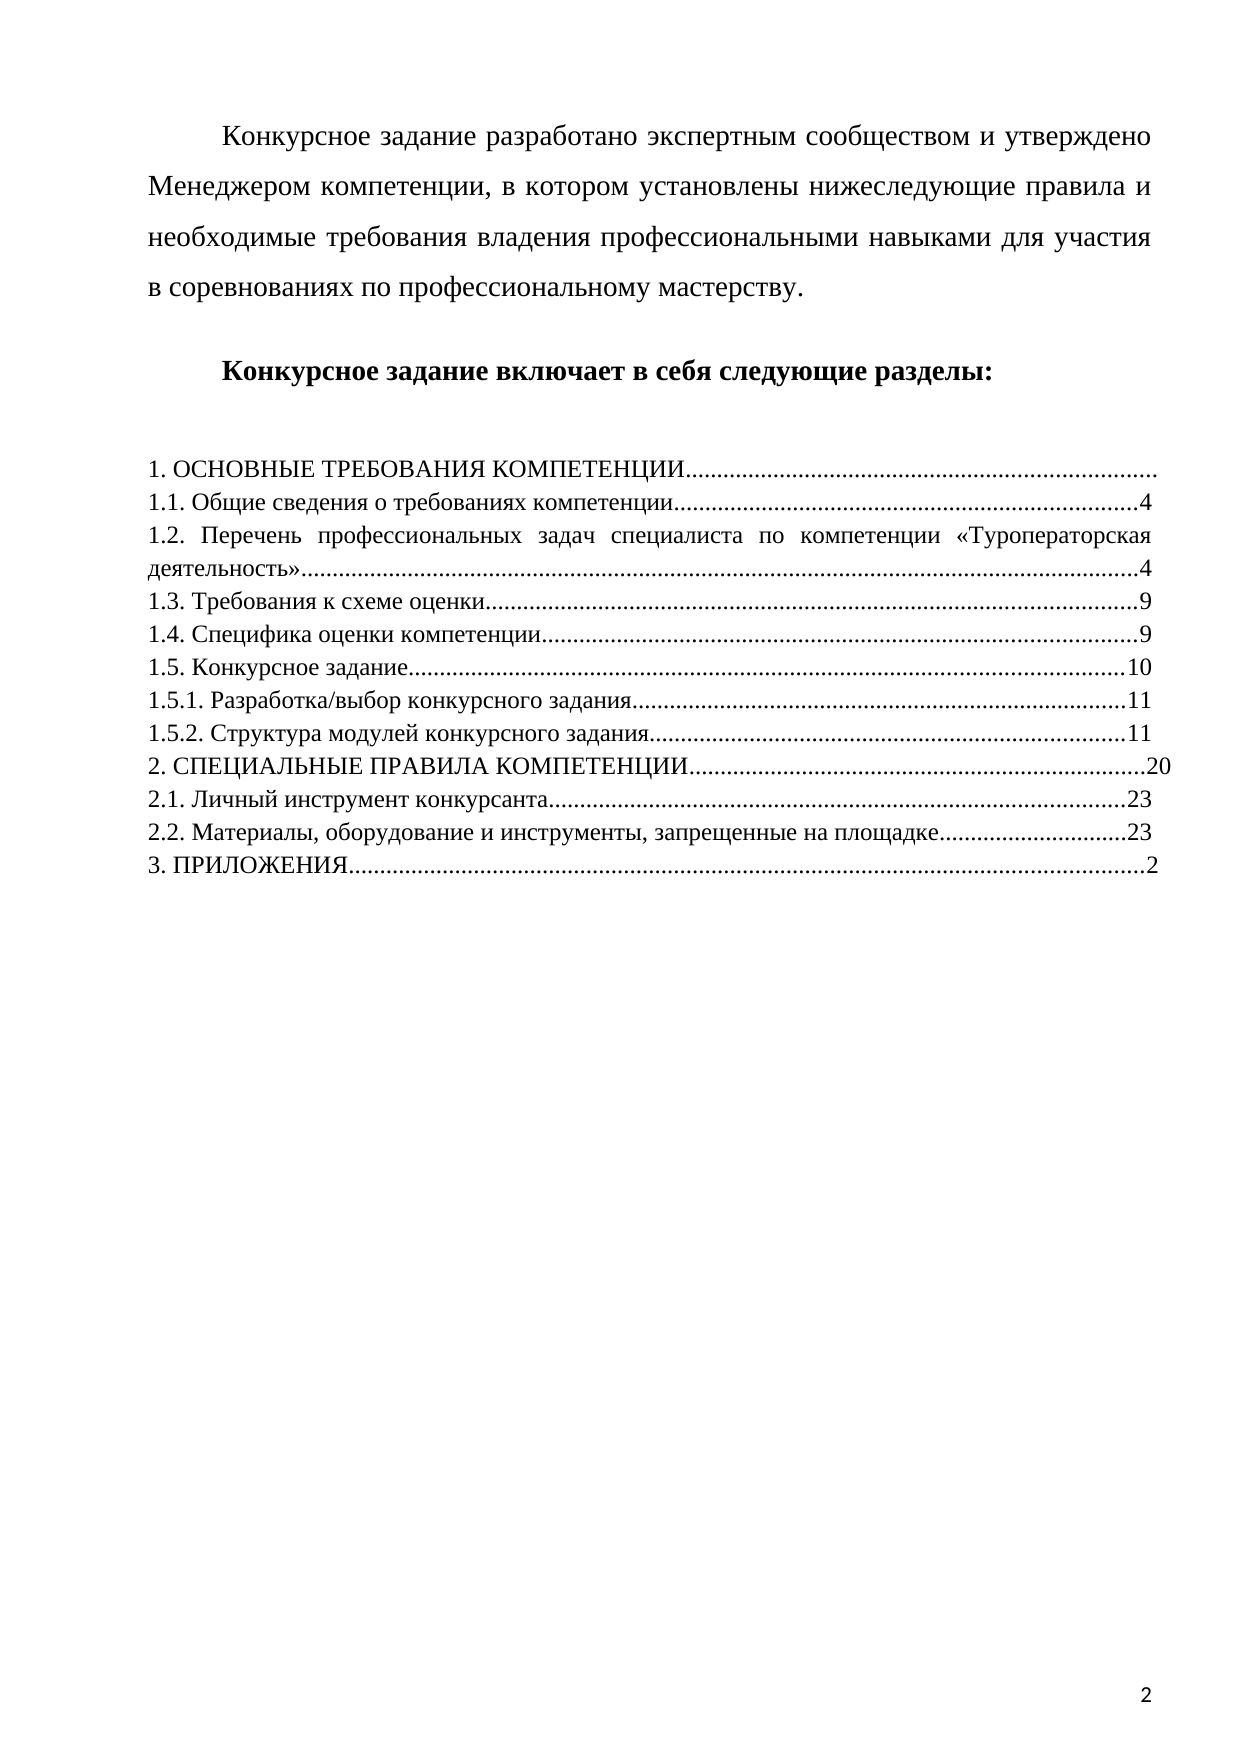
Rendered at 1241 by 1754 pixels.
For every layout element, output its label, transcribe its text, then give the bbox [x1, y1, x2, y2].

text Конкурсное задание разработано экспертным сообществом и утверждено Менеджером компетенции, в котором установлены нижеследующие правила и необходимые требования владения профессиональными навыками для участия в соревнованиях по профессиональному мастерству. [148, 118, 1152, 303]
text 1.5.2. Структура модулей конкурсного задания 11 [148, 718, 1152, 747]
text 1.5.1. Разработка/выбор конкурсного задания 11 [148, 685, 1152, 714]
list Конкурсное задание включает в себя следующие разделы: [148, 353, 1152, 387]
text 3. ПРИЛОЖЕНИЯ 24 [148, 850, 1152, 879]
text 2. СПЕЦИАЛЬНЫЕ ПРАВИЛА КОМПЕТЕНЦИИ 20 [148, 751, 1152, 780]
text 1.1. Общие сведения о требованиях компетенции 4 [148, 487, 1152, 516]
text 1.4. Специфика оценки компетенции 9 [148, 619, 1152, 648]
text 2.1. Личный инструмент конкурсанта 23 [148, 784, 1152, 813]
text 1.2. Перечень профессиональных задач специалиста по компетенции «Туроператорская деятельность» 4 [148, 520, 1152, 582]
text 1.5. Конкурсное задание 10 [148, 652, 1152, 681]
text 1. ОСНОВНЫЕ ТРЕБОВАНИЯ КОМПЕТЕНЦИИ 4 [148, 454, 1152, 483]
text 1.3. Требования к схеме оценки 9 [148, 586, 1152, 615]
text 2.2. Материалы, оборудование и инструменты, запрещенные на площадке 23 [148, 817, 1152, 846]
